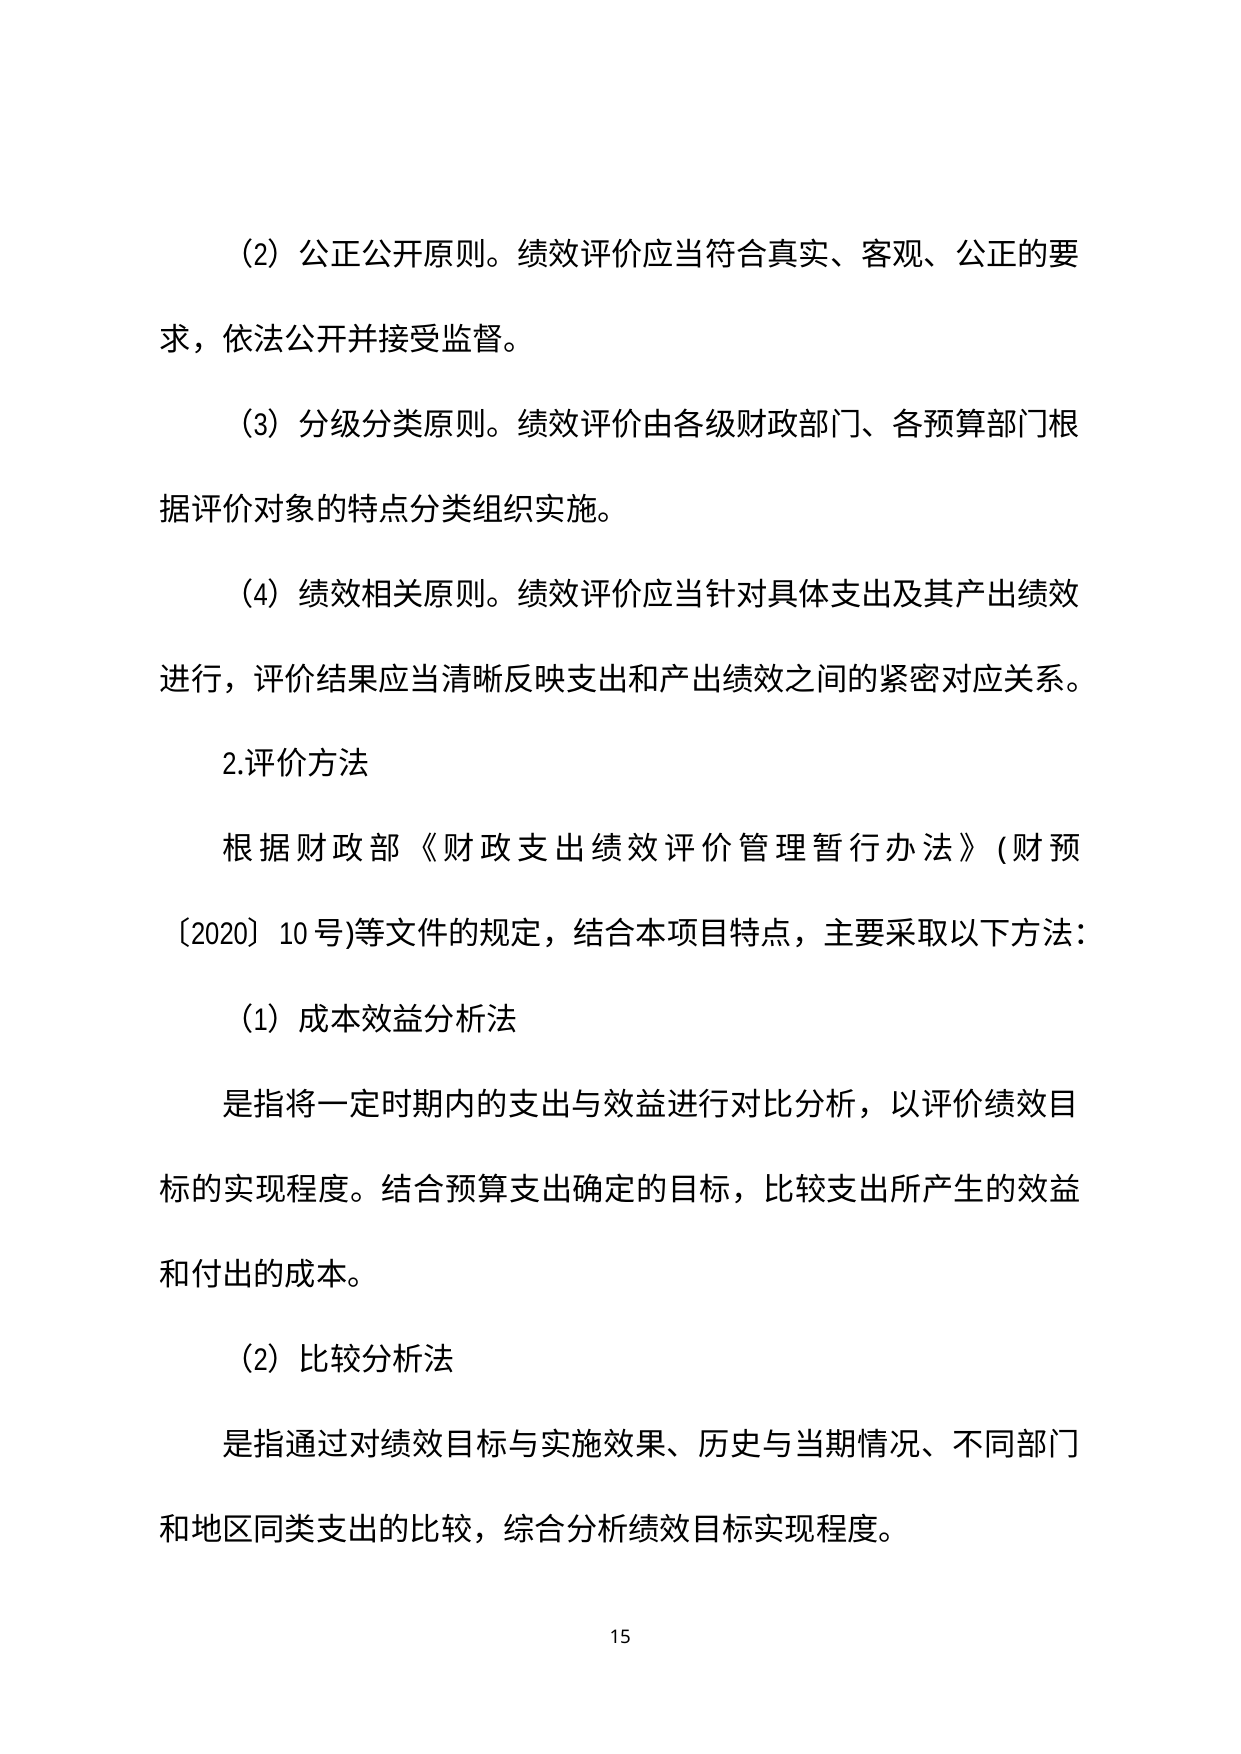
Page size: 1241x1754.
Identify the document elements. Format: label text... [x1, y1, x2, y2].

text （2）比较分析法 [159, 1314, 1081, 1399]
text （3）分级分类原则。绩效评价由各级财政部门、各预算部门根据评价对象的特点分类组织实施。 [159, 379, 1081, 549]
text 是指将一定时期内的支出与效益进行对比分析，以评价绩效目标的实现程度。结合预算支出确定的目标，比较支出所产生的效益和付出的成本。 [159, 1059, 1081, 1314]
text （2）公正公开原则。绩效评价应当符合真实、客观、公正的要求，依法公开并接受监督。 [159, 209, 1081, 379]
text （4）绩效相关原则。绩效评价应当针对具体支出及其产出绩效进行，评价结果应当清晰反映支出和产出绩效之间的紧密对应关系。 [159, 549, 1081, 719]
text 根据财政部《财政支出绩效评价管理暂行办法》(财预〔2020〕10号)等文件的规定，结合本项目特点，主要采取以下方法： [159, 804, 1081, 974]
text 2.评价方法 [159, 719, 1081, 804]
text （1）成本效益分析法 [159, 974, 1081, 1059]
text 是指通过对绩效目标与实施效果、历史与当期情况、不同部门和地区同类支出的比较，综合分析绩效目标实现程度。 [159, 1399, 1081, 1569]
